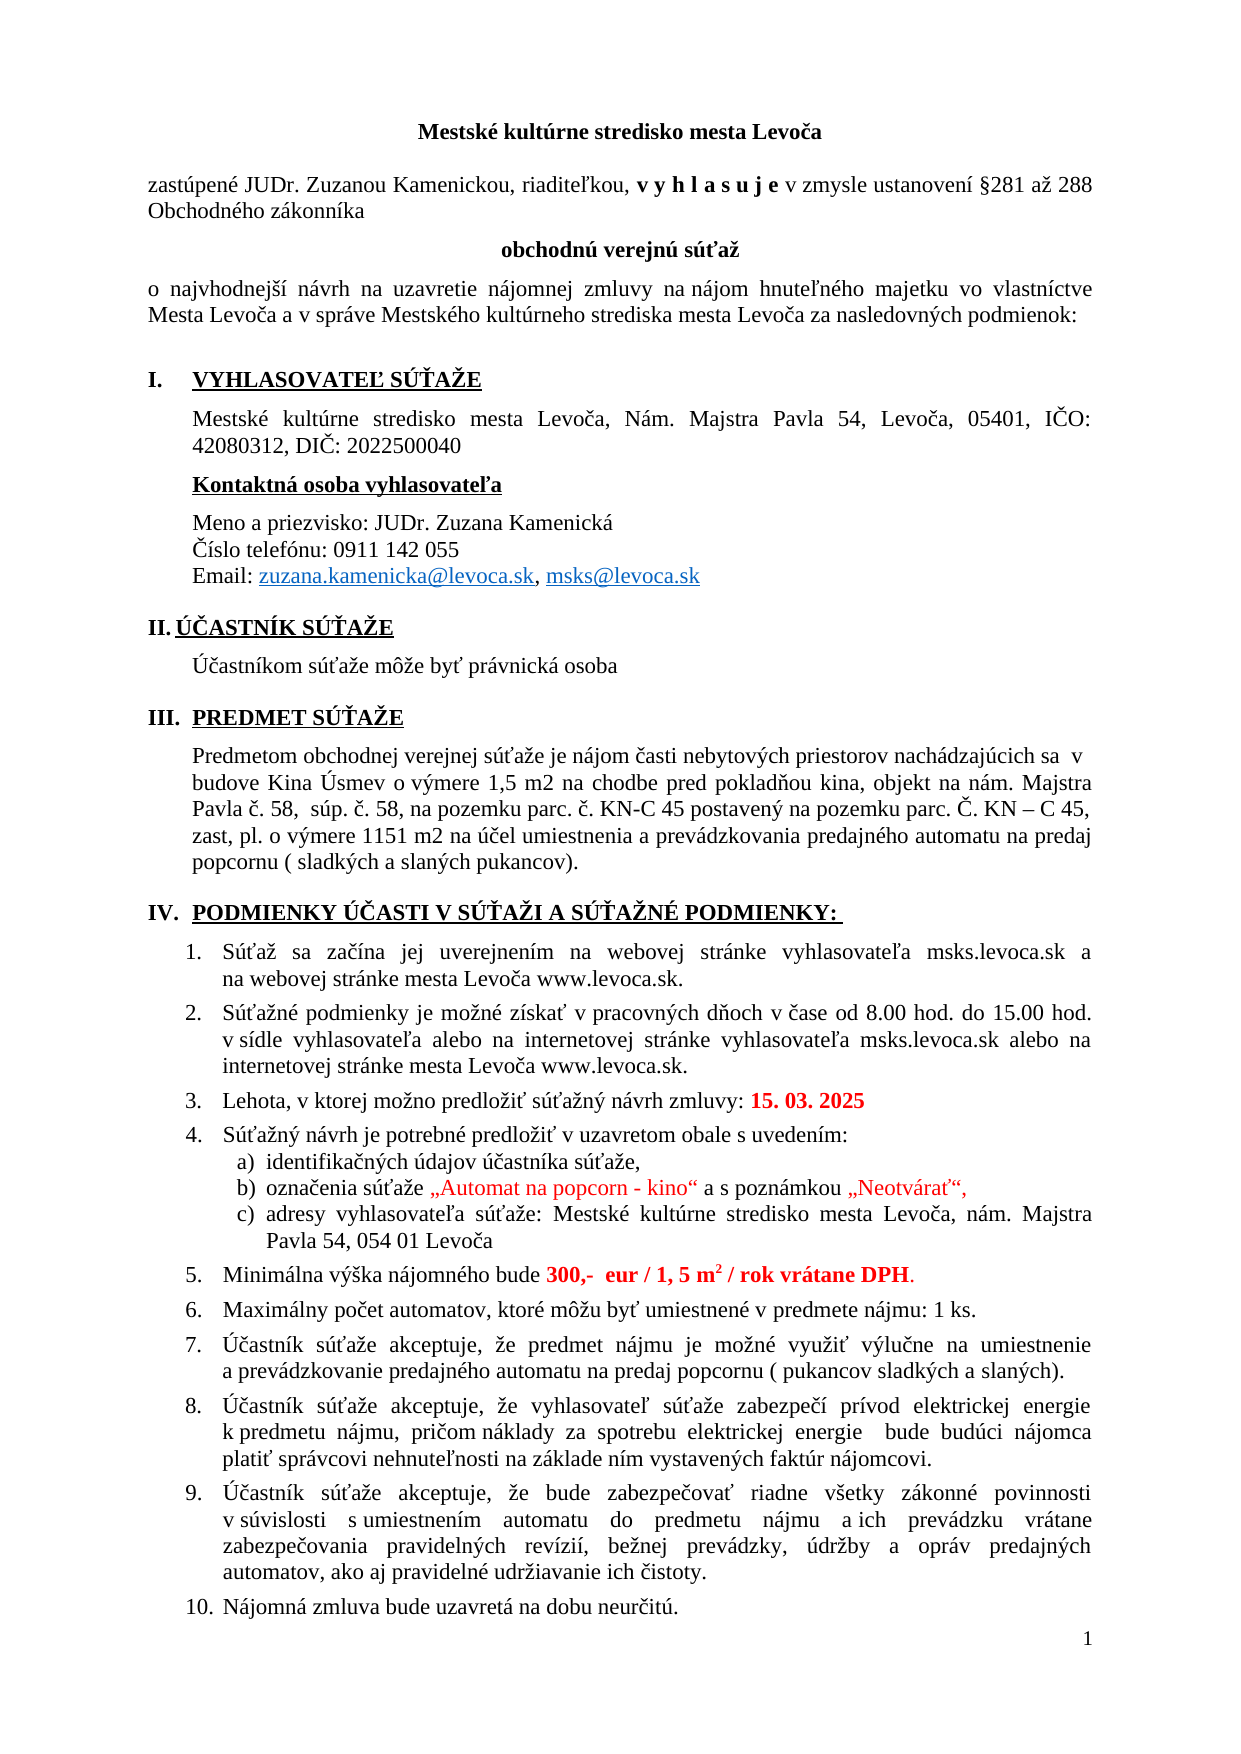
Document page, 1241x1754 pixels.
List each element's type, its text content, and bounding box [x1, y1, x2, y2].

list Minimálna výška nájomného bude 300,- eur / 1, 5 m2 / rok vrátane DPH. [185, 1261, 1093, 1288]
text Meno a priezvisko: JUDr. Zuzana Kamenická [192, 509, 1093, 536]
list ÚČASTNÍK SÚŤAŽE [148, 613, 1093, 640]
subtitle Kontaktná osoba vyhlasovateľa [192, 471, 1093, 497]
subtitle PODMIENKY ÚČASTI V SÚŤAŽI A SÚŤAŽNÉ PODMIENKY: [148, 899, 1093, 926]
subtitle VYHLASOVATEĽ SÚŤAŽE [148, 367, 1093, 393]
list Účastníkom súťaže môže byť právnická osoba [175, 652, 1093, 679]
text obchodnú verejnú súťaž [148, 236, 1093, 262]
list Účastník súťaže akceptuje, že predmet nájmu je možné využiť výlučne na umiestnenie a prevádzkovanie predajného automatu na predaj popcornu ( pukancov sladkých a slaných). [185, 1331, 1093, 1383]
list Súťažný návrh je potrebné predložiť v uzavretom obale s uvedením: [185, 1121, 1093, 1148]
list Maximálny počet automatov, ktoré môžu byť umiestnené v predmete nájmu: 1 ks. [185, 1296, 1093, 1322]
text Predmetom obchodnej verejnej súťaže je nájom časti nebytových priestorov nachádzajúcich sa v budove Kina Úsmev o výmere 1,5 m2 na chodbe pred pokladňou kina, objekt na nám. Majstra Pavla č. 58, súp. č. 58, na pozemku parc. č. KN-C 45 postavený na pozemku parc. Č. KN – C 45, zast, pl. o výmere 1151 m2 na účel umiestnenia a prevádzkovania predajného automatu na predaj popcornu ( sladkých a slaných pukancov). [192, 743, 1093, 874]
subtitle Mestské kultúrne stredisko mesta Levoča, Nám. Majstra Pavla 54, Levoča, 05401, IČO: 42080312, DIČ: 2022500040 [192, 405, 1093, 458]
text Číslo telefónu: 0911 142 055 [192, 536, 1093, 562]
subtitle adresy vyhlasovateľa súťaže: Mestské kultúrne stredisko mesta Levoča, nám. Majstra Pavla 54, 054 01 Levoča [237, 1200, 1093, 1253]
list Účastník súťaže akceptuje, že vyhlasovateľ súťaže zabezpečí prívod elektrickej energie k predmetu nájmu, pričom náklady za spotrebu elektrickej energie bude budúci nájomca platiť správcovi nehnuteľnosti na základe ním vystavených faktúr nájomcovi. [185, 1392, 1093, 1471]
subtitle identifikačných údajov účastníka súťaže, [237, 1148, 1093, 1174]
list Nájomná zmluva bude uzavretá na dobu neurčitú. [185, 1593, 1093, 1619]
text Email: zuzana.kamenicka@levoca.sk, msks@levoca.sk [192, 562, 1093, 588]
subtitle PREDMET SÚŤAŽE [148, 704, 1093, 730]
subtitle označenia súťaže „Automat na popcorn - kino“ a s poznámkou „Neotvárať“, [237, 1174, 1093, 1200]
text o najvhodnejší návrh na uzavretie nájomnej zmluvy na nájom hnuteľného majetku vo vlastníctve Mesta Levoča a v správe Mestského kultúrneho strediska mesta Levoča za nasledovných podmienok: [148, 275, 1093, 328]
list Lehota, v ktorej možno predložiť súťažný návrh zmluvy: 15. 03. 2025 [185, 1087, 1093, 1113]
list Účastník súťaže akceptuje, že bude zabezpečovať riadne všetky zákonné povinnosti v súvislosti s umiestnením automatu do predmetu nájmu a ich prevádzku vrátane zabezpečovania pravidelných revízií, bežnej prevádzky, údržby a opráv predajných automatov, ako aj pravidelné udržiavanie ich čistoty. [185, 1479, 1093, 1585]
list Súťažné podmienky je možné získať v pracovných dňoch v čase od 8.00 hod. do 15.00 hod. v sídle vyhlasovateľa alebo na internetovej stránke vyhlasovateľa msks.levoca.sk alebo na internetovej stránke mesta Levoča www.levoca.sk. [185, 999, 1093, 1078]
list Súťaž sa začína jej uverejnením na webovej stránke vyhlasovateľa msks.levoca.sk a na webovej stránke mesta Levoča www.levoca.sk. [185, 938, 1093, 991]
text Mestské kultúrne stredisko mesta Levoča [148, 118, 1093, 144]
text zastúpené JUDr. Zuzanou Kamenickou, riaditeľkou, v y h l a s u j e v zmysle ustanovení §281 až 288 Obchodného zákonníka [148, 171, 1093, 224]
